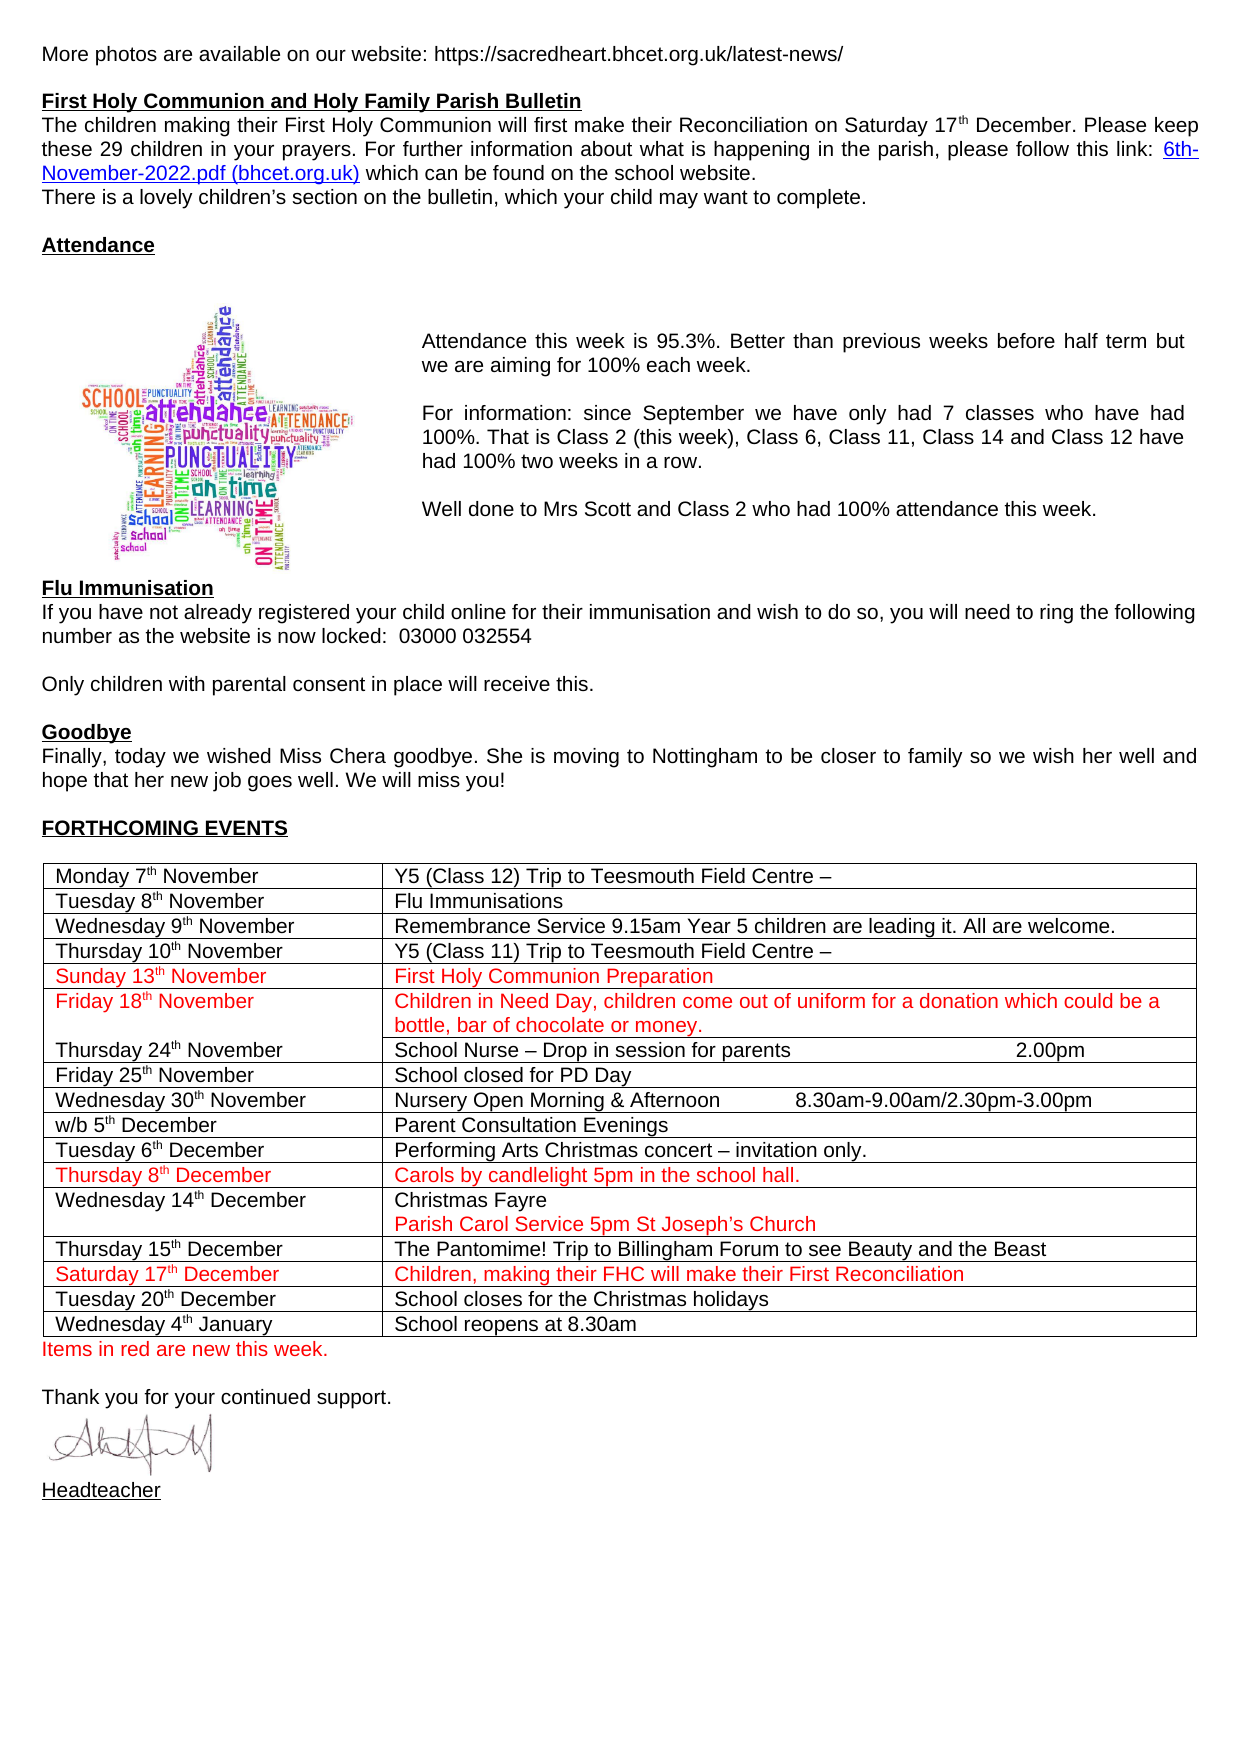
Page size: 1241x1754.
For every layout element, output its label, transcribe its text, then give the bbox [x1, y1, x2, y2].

picture [73, 303, 367, 576]
picture [41, 1409, 220, 1478]
table_cell Performing Arts Christmas concert – invitation only. [383, 1138, 1196, 1162]
text Goodbye [41, 719, 1199, 743]
table_header Attendance this week is 95.3%. Better than previous weeks before half term but we are aiming for 100% each week. For information: since September we have only had 7 classes who have had 100%. That is Class 2 (this week), Class 6, Class 11, Class 14 and Class 12 have had 100% two weeks in a row. Well done to Mrs Scott and Class 2 who had 100% attendance this week. [410, 281, 1198, 576]
text First Holy Communion and Holy Family Parish Bulletin [41, 89, 1199, 113]
table_cell Carols by candlelight 5pm in the school hall. [383, 1163, 1196, 1187]
table_cell First Holy Communion Preparation [383, 964, 1196, 988]
table_cell School closes for the Christmas holidays [383, 1287, 1196, 1311]
table_cell The Pantomime! Trip to Billingham Forum to see Beauty and the Beast [383, 1237, 1196, 1261]
table_cell Y5 (Class 11) Trip to Teesmouth Field Centre – [383, 939, 1196, 963]
table_cell Children, making their FHC will make their First Reconciliation [383, 1262, 1196, 1286]
text Headteacher [41, 1478, 1199, 1502]
table_header [41, 281, 410, 576]
table_cell Tuesday 6th December [44, 1138, 382, 1162]
text Thank you for your continued support. [41, 1385, 1199, 1409]
table_cell Friday 25th November [44, 1063, 382, 1087]
table_header Monday 7th November [44, 864, 382, 888]
table_cell Thursday 8th December [44, 1163, 382, 1187]
text Items in red are new this week. [41, 1337, 1199, 1361]
table_cell Sunday 13th November [44, 964, 382, 988]
table_cell Children in Need Day, children come out of uniform for a donation which could be a bottle, bar of chocolate or money. [383, 989, 1196, 1037]
table_cell Wednesday 14th December [44, 1188, 382, 1236]
table_cell School reopens at 8.30am [383, 1312, 1196, 1336]
table_cell Tuesday 8th November [44, 889, 382, 913]
table_header Y5 (Class 12) Trip to Teesmouth Field Centre – [383, 864, 1196, 888]
table_cell Wednesday 30th November [44, 1088, 382, 1112]
text There is a lovely children’s section on the bulletin, which your child may want to complete. [41, 185, 1199, 209]
text Only children with parental consent in place will receive this. [41, 672, 1199, 696]
table_cell Saturday 17th December [44, 1262, 382, 1286]
table_cell w/b 5th December [44, 1113, 382, 1137]
table_cell Wednesday 4th January [44, 1312, 382, 1336]
table_cell Thursday 24th November [44, 1037, 382, 1062]
table_cell Christmas Fayre Parish Carol Service 5pm St Joseph’s Church [383, 1188, 1196, 1236]
text Attendance [41, 233, 1199, 257]
table_cell Remembrance Service 9.15am Year 5 children are leading it. All are welcome. [383, 914, 1196, 938]
table_cell Parent Consultation Evenings [383, 1113, 1196, 1137]
table_cell School Nurse – Drop in session for parents 2.00pm [383, 1038, 1196, 1062]
text FORTHCOMING EVENTS [41, 815, 1199, 839]
table_cell Wednesday 9th November [44, 914, 382, 938]
text The children making their First Holy Communion will first make their Reconciliation on Saturday 17th December. Please keep these 29 children in your prayers. For further information about what is happening in the parish, please follow this link: 6th-November-2022.pdf (bhcet.org.uk) which can be found on the school website. [41, 113, 1199, 185]
text If you have not already registered your child online for their immunisation and wish to do so, you will need to ring the following number as the website is now locked: 03000 032554 [41, 600, 1199, 648]
table_cell Tuesday 20th December [44, 1287, 382, 1311]
text Finally, today we wished Miss Chera goodbye. She is moving to Nottingham to be closer to family so we wish her well and hope that her new job goes well. We will miss you! [41, 743, 1199, 791]
text Flu Immunisation [41, 576, 1199, 600]
table_cell Thursday 10th November [44, 939, 382, 963]
table_cell Flu Immunisations [383, 889, 1196, 913]
table_cell Nursery Open Morning & Afternoon 8.30am-9.00am/2.30pm-3.00pm [383, 1088, 1196, 1112]
table_cell Friday 18th November [44, 989, 382, 1037]
table_cell Thursday 15th December [44, 1237, 382, 1261]
table_cell School closed for PD Day [383, 1063, 1196, 1087]
text More photos are available on our website: https://sacredheart.bhcet.org.uk/latest-news/ [41, 41, 1199, 65]
